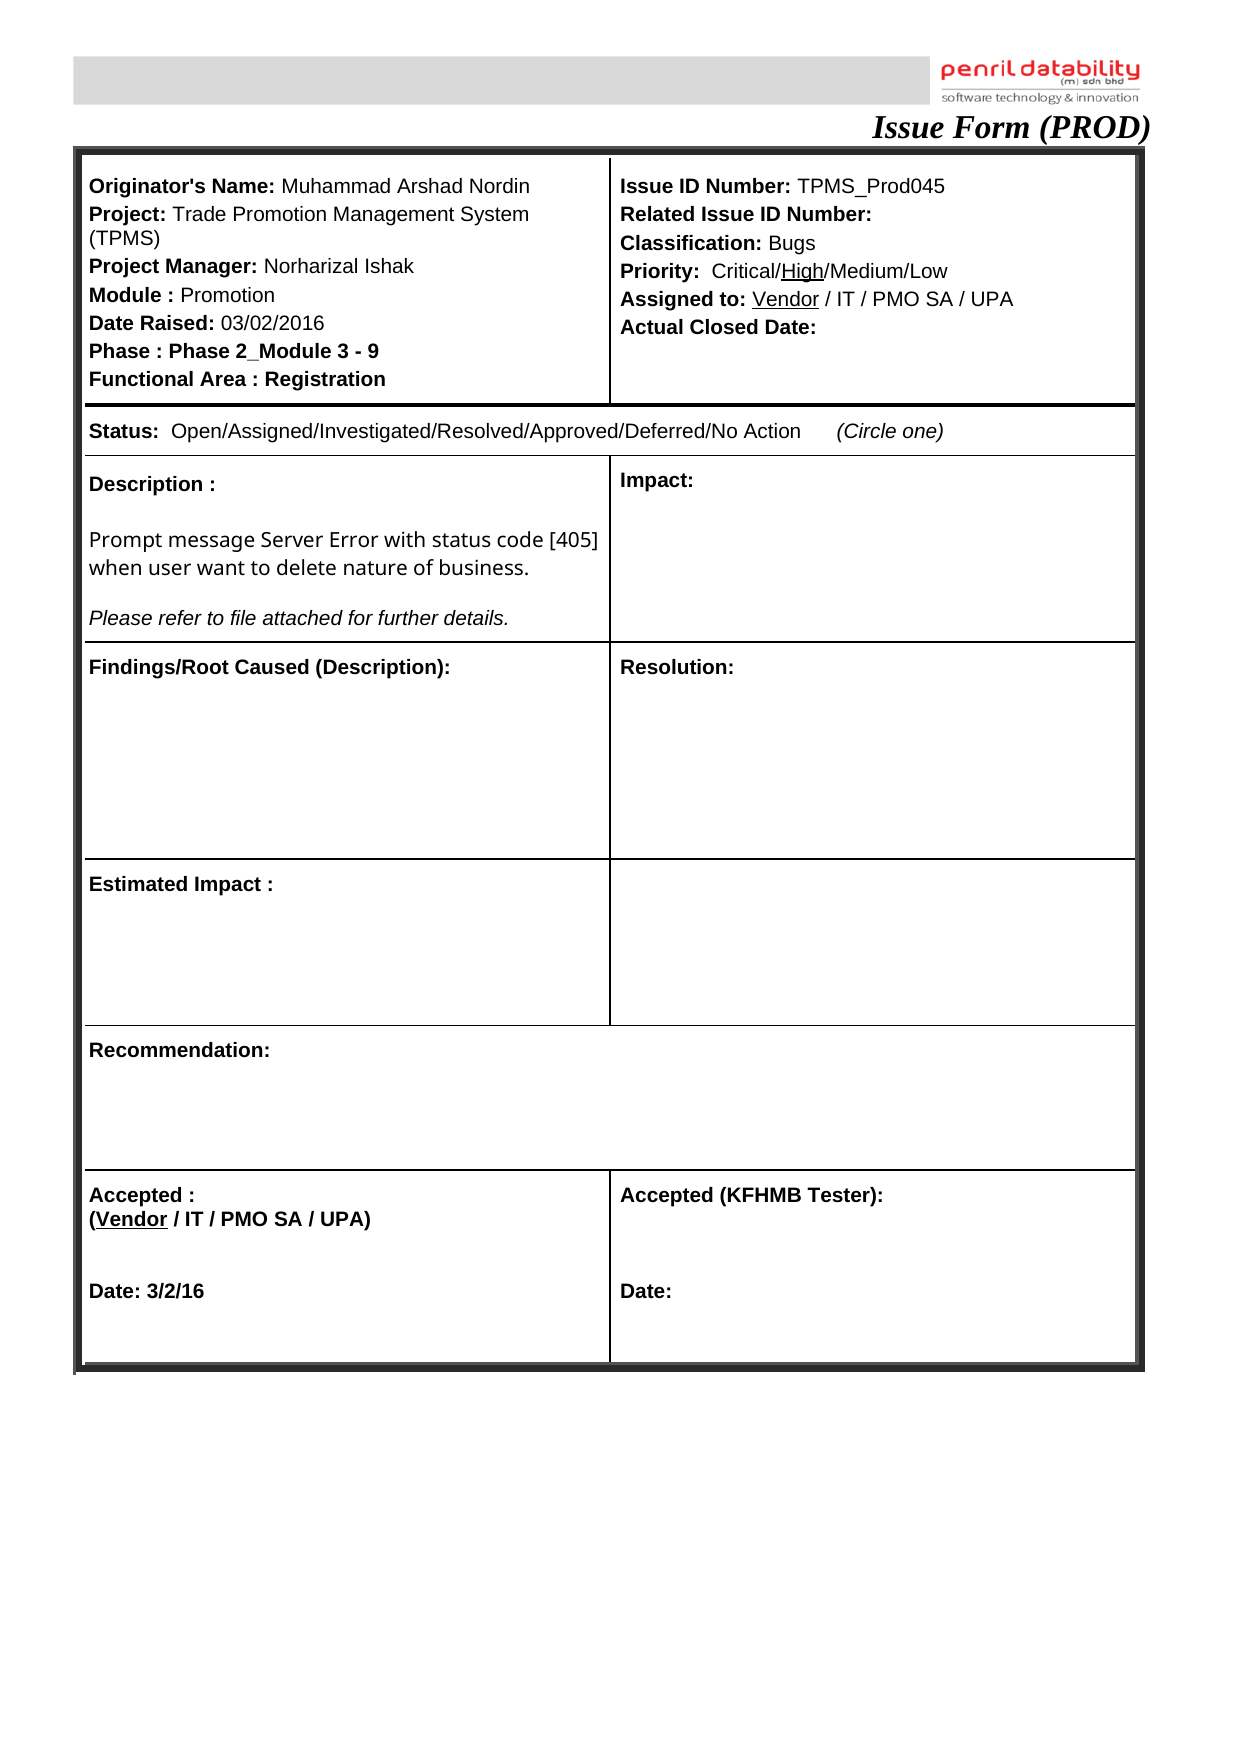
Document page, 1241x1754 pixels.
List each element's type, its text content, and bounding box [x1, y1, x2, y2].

picture [929, 51, 1152, 108]
text Issue Form (PROD) [89, 107, 1152, 146]
table_cell Resolution: [611, 643, 1135, 858]
table_cell Accepted : (Vendor / IT / PMO SA / UPA) Date: 3/2/16 [85, 1171, 609, 1362]
table_cell [611, 860, 1135, 1024]
table_cell Findings/Root Caused (Description): [85, 643, 609, 858]
table_cell Description : Prompt message Server Error with status code [405] when user want to delete nature of business. Please refer to file attached for further details. [85, 456, 609, 641]
table_cell Accepted (KFHMB Tester): Date: [611, 1171, 1135, 1362]
table_cell Impact: [611, 456, 1135, 641]
table_cell Status: Open/Assigned/Investigated/Resolved/Approved/Deferred/No Action (Circle one) [85, 407, 1135, 455]
table_cell Recommendation: [85, 1026, 1135, 1169]
table_header Issue ID Number: TPMS_Prod045 Related Issue ID Number: Classification: Bugs Priority: Critical/High/Medium/Low Assigned to: Vendor / IT / PMO SA / UPA Actual Closed Date: [611, 158, 1135, 403]
table_cell Estimated Impact : [85, 860, 609, 1024]
table_header Originator's Name: Muhammad Arshad Nordin Project: Trade Promotion Management System (TPMS) Project Manager: Norharizal Ishak Module : Promotion Date Raised: 03/02/2016 Phase : Phase 2_Module 3 - 9 Functional Area : Registration [85, 158, 609, 403]
